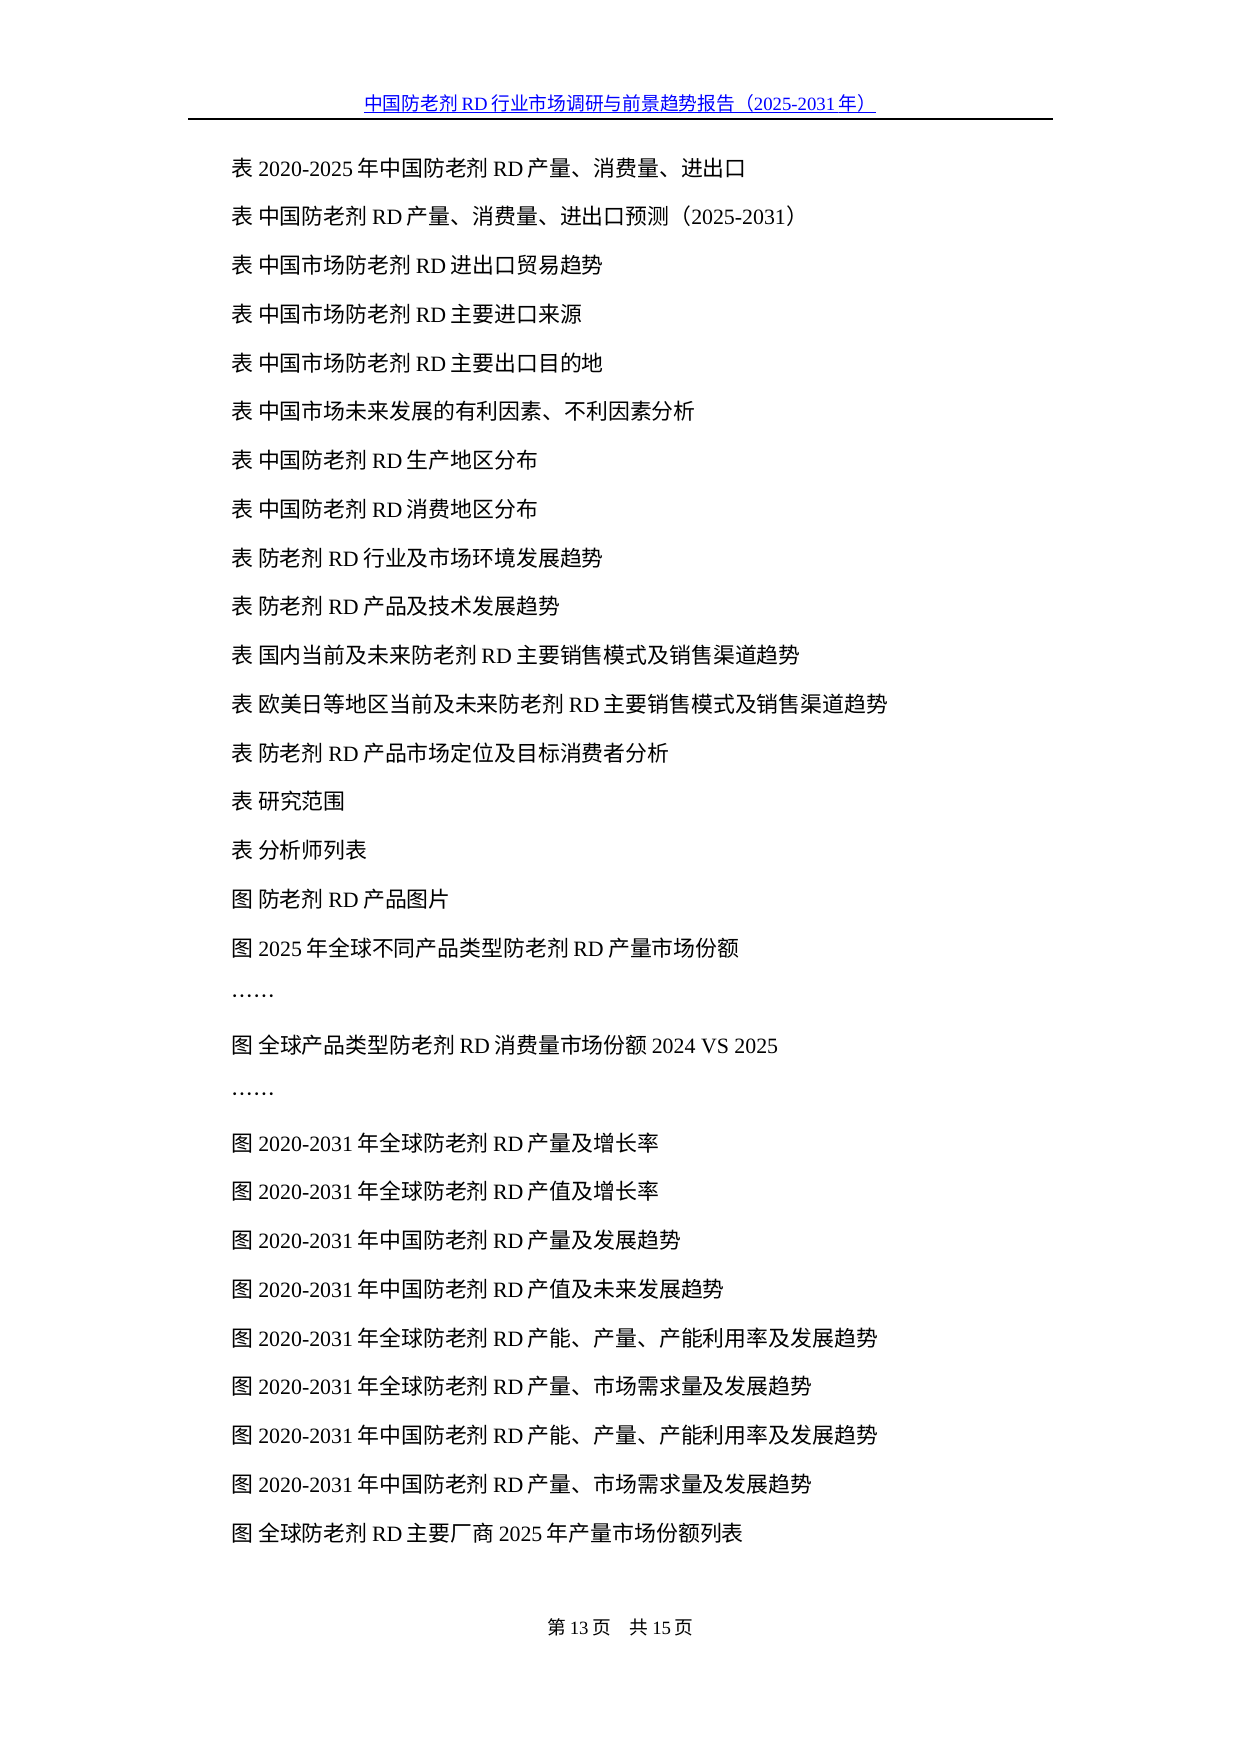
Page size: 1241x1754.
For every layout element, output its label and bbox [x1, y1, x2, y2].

text [187, 150, 1053, 1548]
